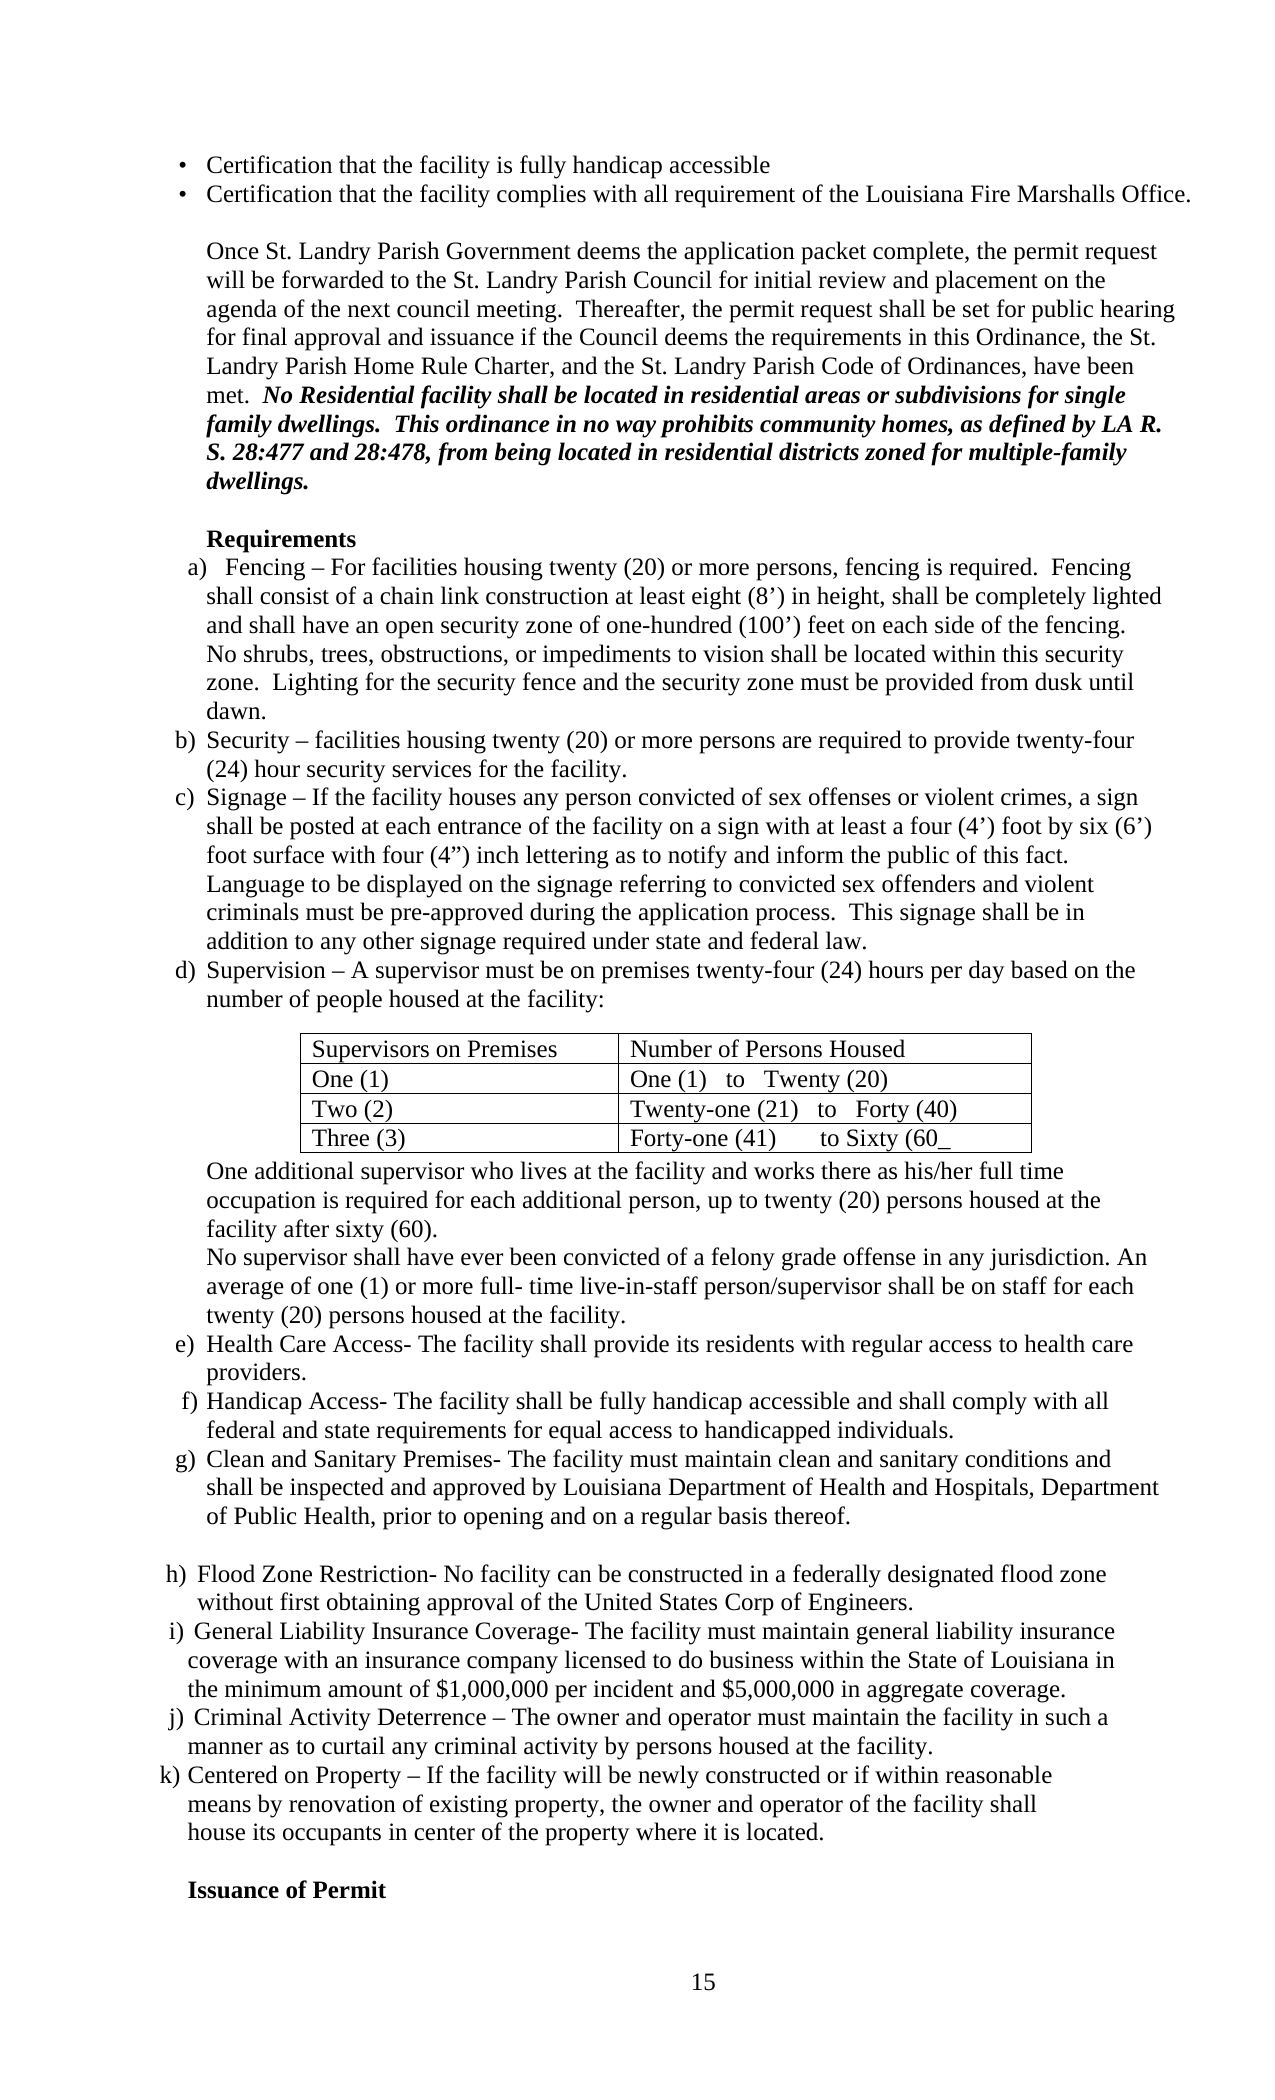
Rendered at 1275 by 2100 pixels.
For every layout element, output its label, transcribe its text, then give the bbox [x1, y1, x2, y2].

table_header Number of Persons Housed [619, 1034, 1031, 1063]
table_cell Two (2) [301, 1094, 618, 1122]
text Issuance of Permit [131, 1875, 1275, 1904]
text g) Clean and Sanitary Premises- The facility must maintain clean and sanitary conditions and shall be inspected and approved by Louisiana Department of Health and Hospitals, Department of Public Health, prior to opening and on a regular basis thereof. [169, 1444, 1162, 1530]
table_cell One (1) to Twenty (20) [619, 1064, 1031, 1093]
text f) Handicap Access- The facility shall be fully handicap accessible and shall comply with all federal and state requirements for equal access to handicapped individuals. [169, 1386, 1181, 1444]
text c) Signage – If the facility houses any person convicted of sex offenses or violent crimes, a sign shall be posted at each entrance of the facility on a sign with at least a four (4’) foot by six (6’) foot surface with four (4”) inch lettering as to notify and inform the public of this fact. Language to be displayed on the signage referring to convicted sex offenders and violent criminals must be pre-approved during the application process. This signage shall be in addition to any other signage required under state and federal law. [169, 782, 1162, 955]
table_cell Three (3) [301, 1124, 618, 1152]
text Once St. Landry Parish Government deems the application packet complete, the permit request will be forwarded to the St. Landry Parish Council for initial review and placement on the agenda of the next council meeting. Thereafter, the permit request shall be set for public hearing for final approval and issuance if the Council deems the requirements in this Ordinance, the St. Landry Parish Home Rule Charter, and the St. Landry Parish Code of Ordinances, have been met. No Residential facility shall be located in residential areas or subdivisions for single family dwellings. This ordinance in no way prohibits community homes, as defined by LA R. S. 28:477 and 28:478, from being located in residential districts zoned for multiple-family dwellings. [169, 236, 1181, 495]
text h) Flood Zone Restriction- No facility can be constructed in a federally designated flood zone without first obtaining approval of the United States Corp of Engineers. [150, 1559, 1181, 1616]
table_header Supervisors on Premises [301, 1034, 618, 1063]
text j) Criminal Activity Deterrence – The owner and operator must maintain the facility in such a manner as to curtail any criminal activity by persons housed at the facility. [169, 1702, 1134, 1760]
text b) Security – facilities housing twenty (20) or more persons are required to provide twenty-four (24) hour security services for the facility. [150, 725, 1172, 782]
table_cell Forty-one (41) to Sixty (60_ [619, 1124, 1031, 1152]
text a) Fencing – For facilities housing twenty (20) or more persons, fencing is required. Fencing shall consist of a chain link construction at least eight (8’) in height, shall be completely lighted and shall have an open security zone of one-hundred (100’) feet on each side of the fencing. No shrubs, trees, obstructions, or impediments to vision shall be located within this security zone. Lighting for the security fence and the security zone must be provided from dusk until dawn. [187, 552, 1162, 725]
text • Certification that the facility complies with all requirement of the Louisiana Fire Marshalls Office. [122, 179, 1275, 207]
table_cell Twenty-one (21) to Forty (40) [619, 1094, 1031, 1122]
text One additional supervisor who lives at the facility and works there as his/her full time occupation is required for each additional person, up to twenty (20) persons housed at the facility after sixty (60). [169, 1156, 1162, 1242]
table_cell One (1) [301, 1064, 618, 1093]
text Requirements [169, 524, 1275, 552]
text i) General Liability Insurance Coverage- The facility must maintain general liability insurance coverage with an insurance company licensed to do business within the State of Louisiana in the minimum amount of $1,000,000 per incident and $5,000,000 in aggregate coverage. [131, 1616, 1116, 1702]
text e) Health Care Access- The facility shall provide its residents with regular access to health care providers. [150, 1329, 1181, 1386]
text d) Supervision – A supervisor must be on premises twenty-four (24) hours per day based on the number of people housed at the facility: [169, 955, 1144, 1012]
text k) Centered on Property – If the facility will be newly constructed or if within reasonable means by renovation of existing property, the owner and operator of the facility shall house its occupants in center of the property where it is located. [159, 1760, 1078, 1846]
text • Certification that the facility is fully handicap accessible [122, 150, 1275, 179]
text No supervisor shall have ever been convicted of a felony grade offense in any jurisdiction. An average of one (1) or more full- time live-in-staff person/supervisor shall be on staff for each twenty (20) persons housed at the facility. [169, 1242, 1181, 1329]
